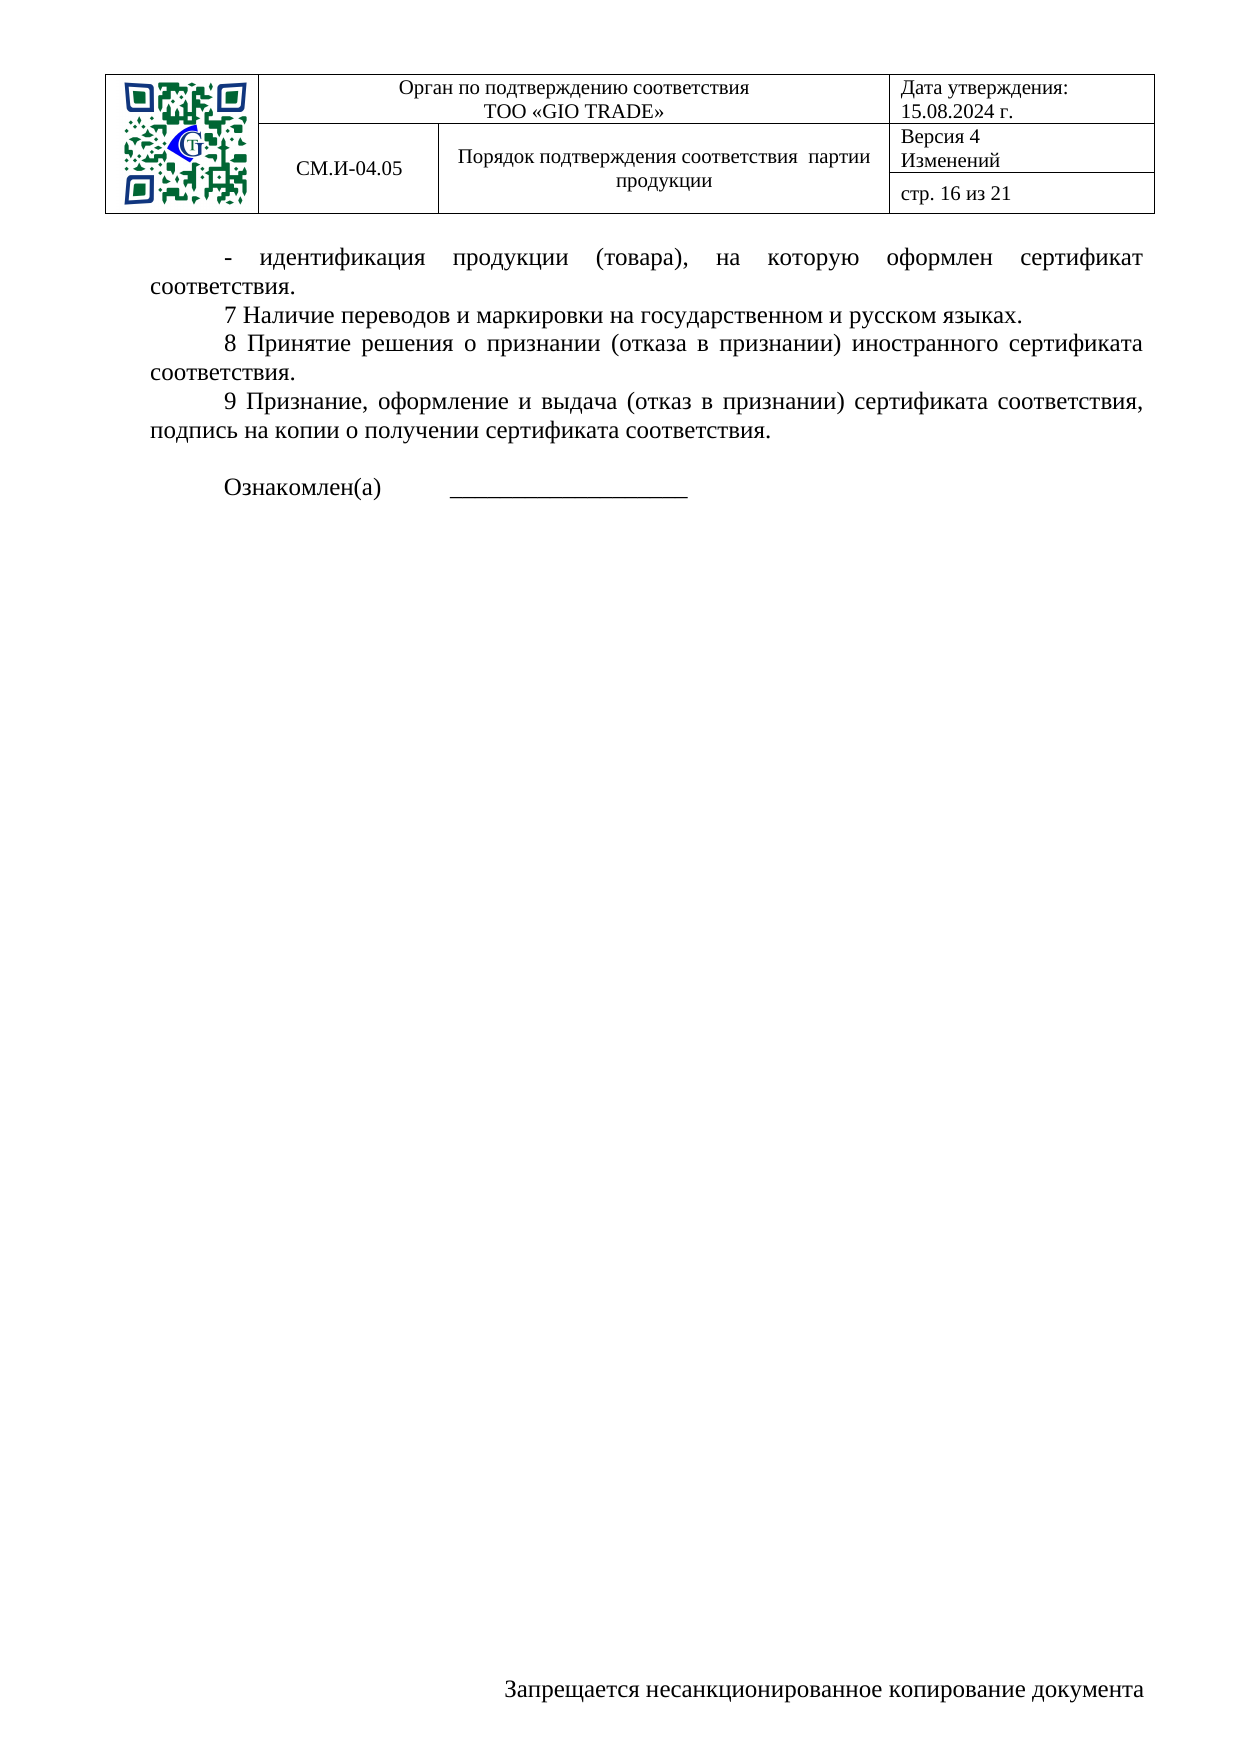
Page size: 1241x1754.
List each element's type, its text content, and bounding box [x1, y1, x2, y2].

text 9 Признание, оформление и выдача (отказ в признании) сертификата соответствия, подпись на копии о получении сертификата соответствия. [150, 386, 1144, 443]
text Ознакомлен(а) ___________________ [150, 472, 1144, 501]
text 7 Наличие переводов и маркировки на государственном и русском языках. [150, 300, 1144, 328]
picture [116, 75, 255, 213]
text 8 Принятие решения о признании (отказа в признании) иностранного сертификата соответствия. [150, 328, 1144, 386]
text - идентификация продукции (товара), на которую оформлен сертификат соответствия. [150, 242, 1144, 300]
